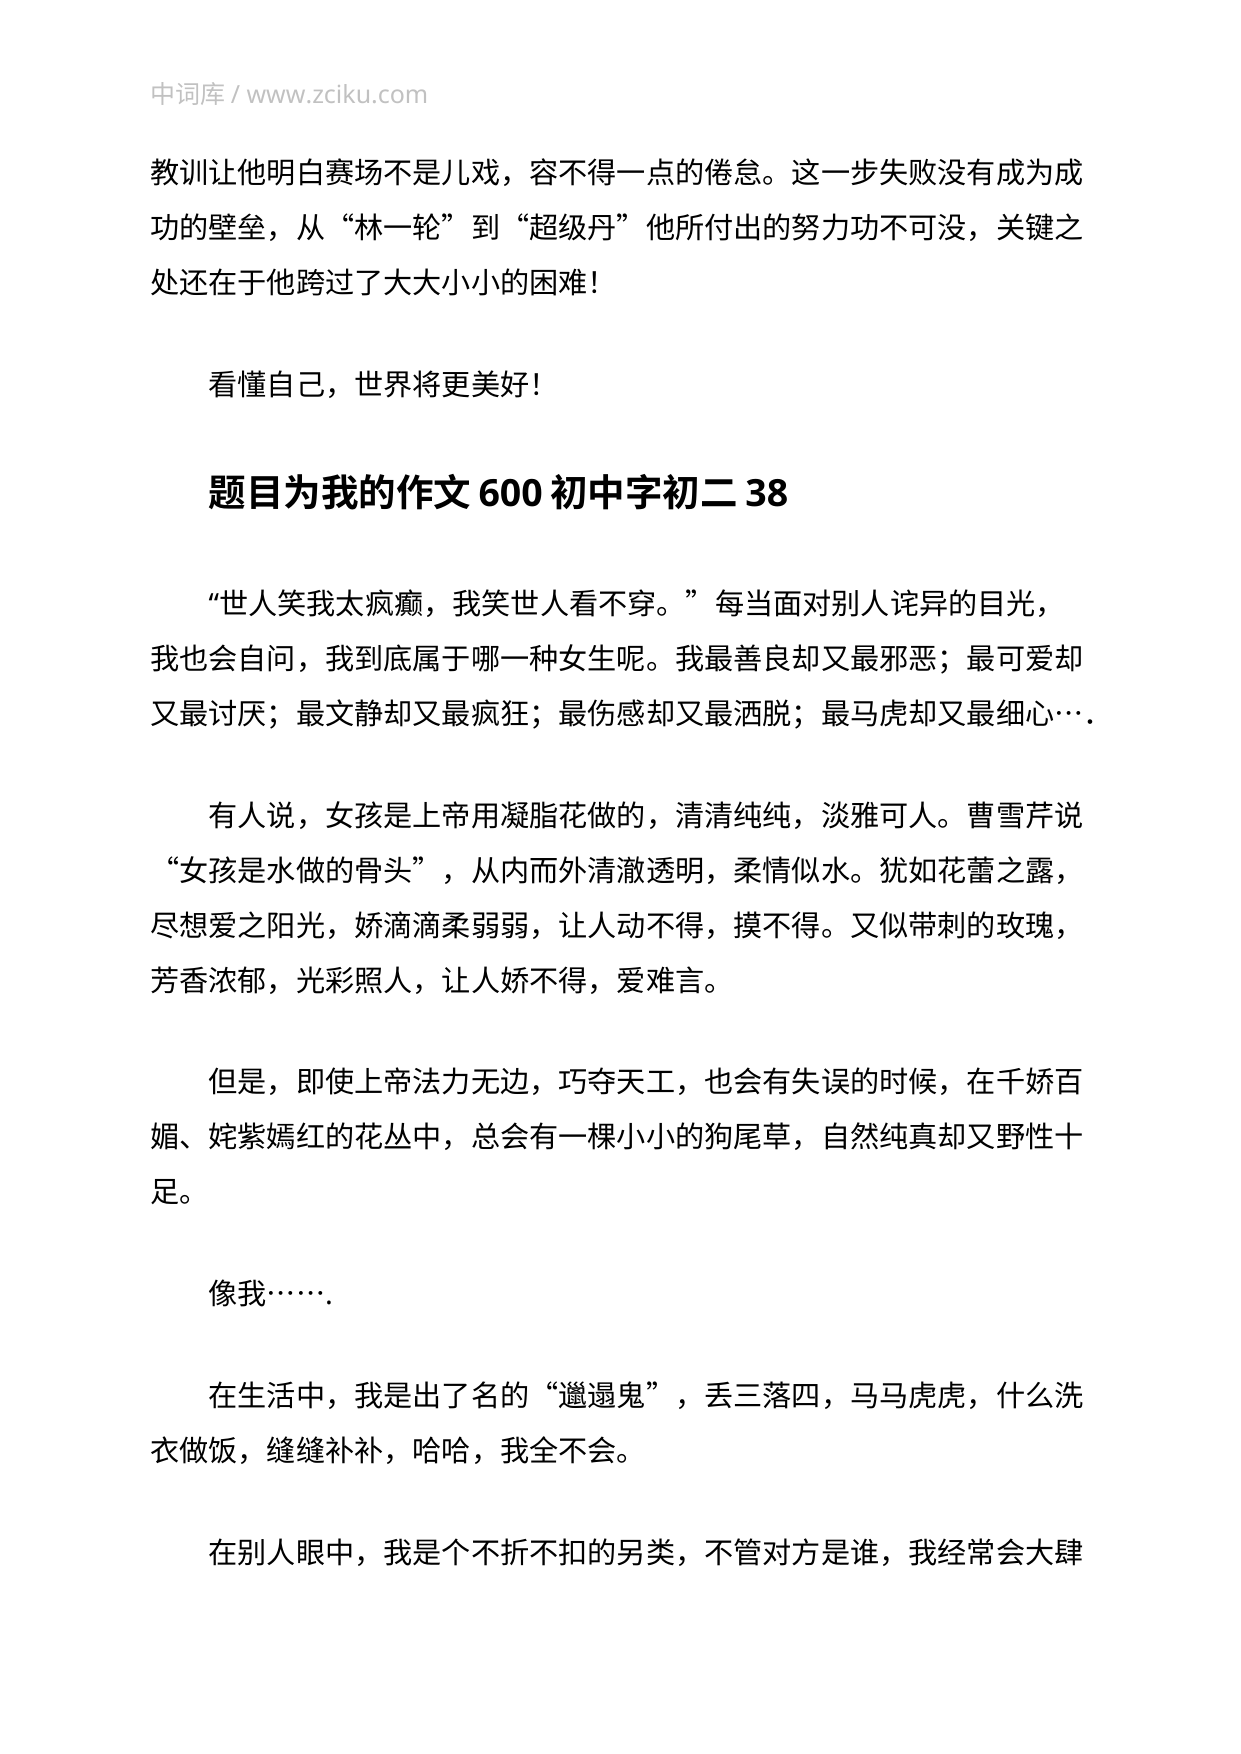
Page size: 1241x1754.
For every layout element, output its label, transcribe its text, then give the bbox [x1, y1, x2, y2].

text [150, 1529, 1090, 1572]
text 但是，即使上帝法力无边，巧夺天工，也会有失误的时候，在千娇百媚、姹紫嫣红的花丛中，总会有一棵小小的狗尾草，自然纯真却又野性十足。 [150, 1059, 1090, 1211]
text 在生活中，我是出了名的“邋遢鬼”，丢三落四，马马虎虎，什么洗衣做饭，缝缝补补，哈哈，我全不会。 [150, 1373, 1090, 1470]
text 题目为我的作文600初中字初二38 [150, 463, 1090, 518]
text 有人说，女孩是上帝用凝脂花做的，清清纯纯，淡雅可人。曹雪芹说“女孩是水做的骨头”，从内而外清澈透明，柔情似水。犹如花蕾之露，尽想爱之阳光，娇滴滴柔弱弱，让人动不得，摸不得。又似带刺的玫瑰，芳香浓郁，光彩照人，让人娇不得，爱难言。 [150, 793, 1090, 999]
text 像我……. [150, 1271, 1090, 1313]
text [150, 150, 1090, 302]
text “世人笑我太疯癫，我笑世人看不穿。”每当面对别人诧异的目光，我也会自问，我到底属于哪一种女生呢。我最善良却又最邪恶；最可爱却又最讨厌；最文静却又最疯狂；最伤感却又最洒脱；最马虎却又最细心…． [150, 581, 1090, 733]
text 看懂自己，世界将更美好！ [150, 362, 1090, 404]
